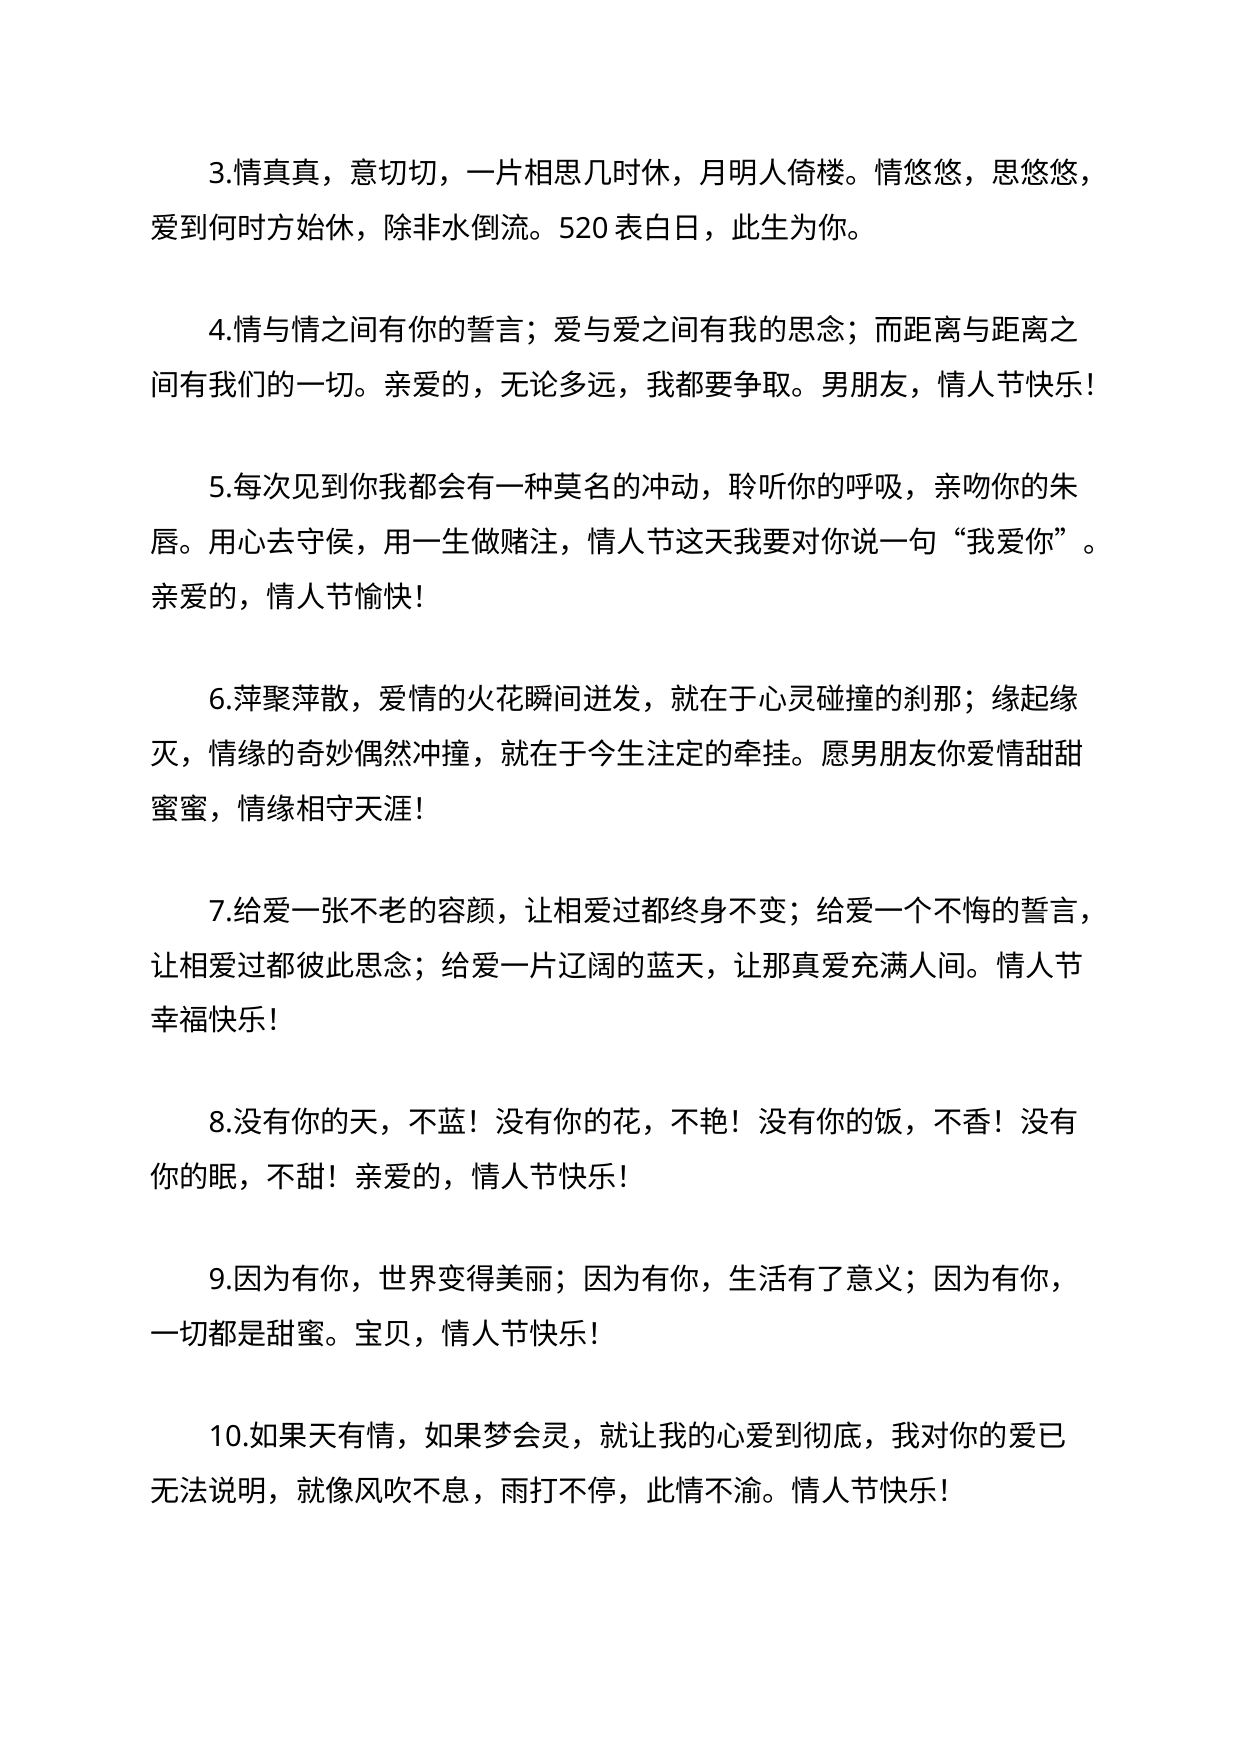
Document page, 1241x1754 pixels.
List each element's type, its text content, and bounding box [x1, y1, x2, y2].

text 10.如果天有情，如果梦会灵，就让我的心爱到彻底，我对你的爱已无法说明，就像风吹不息，雨打不停，此情不渝。情人节快乐！ [150, 1412, 1090, 1509]
text 8.没有你的天，不蓝！没有你的花，不艳！没有你的饭，不香！没有你的眠，不甜！亲爱的，情人节快乐！ [150, 1099, 1090, 1196]
text 9.因为有你，世界变得美丽；因为有你，生活有了意义；因为有你，一切都是甜蜜。宝贝，情人节快乐！ [150, 1256, 1090, 1353]
text 6.萍聚萍散，爱情的火花瞬间迸发，就在于心灵碰撞的刹那；缘起缘灭，情缘的奇妙偶然冲撞，就在于今生注定的牵挂。愿男朋友你爱情甜甜蜜蜜，情缘相守天涯！ [150, 675, 1090, 828]
text 5.每次见到你我都会有一种莫名的冲动，聆听你的呼吸，亲吻你的朱唇。用心去守侯，用一生做赌注，情人节这天我要对你说一句“我爱你”。亲爱的，情人节愉快！ [150, 464, 1090, 616]
text 3.情真真，意切切，一片相思几时休，月明人倚楼。情悠悠，思悠悠，爱到何时方始休，除非水倒流。520表白日，此生为你。 [150, 150, 1090, 247]
text 4.情与情之间有你的誓言；爱与爱之间有我的思念；而距离与距离之间有我们的一切。亲爱的，无论多远，我都要争取。男朋友，情人节快乐！ [150, 307, 1090, 404]
text 7.给爱一张不老的容颜，让相爱过都终身不变；给爱一个不悔的誓言，让相爱过都彼此思念；给爱一片辽阔的蓝天，让那真爱充满人间。情人节幸福快乐！ [150, 887, 1090, 1039]
